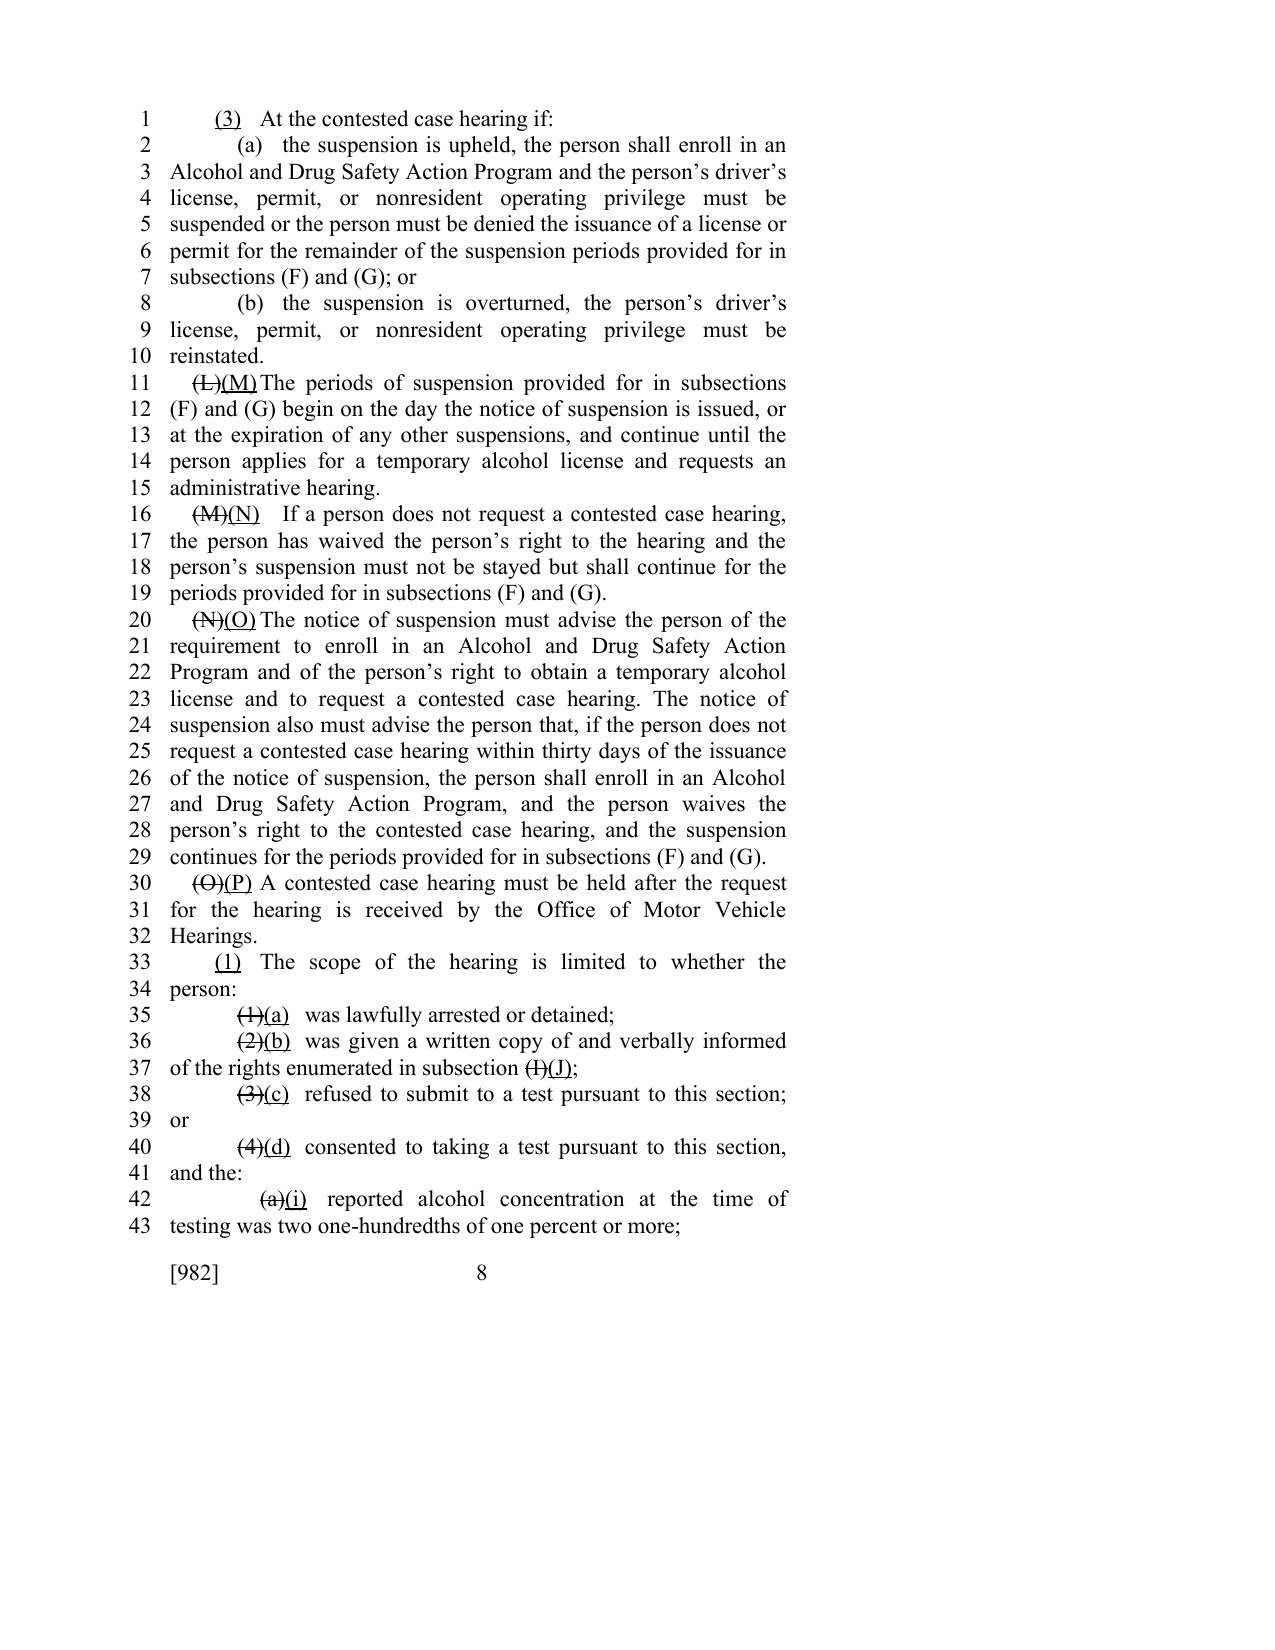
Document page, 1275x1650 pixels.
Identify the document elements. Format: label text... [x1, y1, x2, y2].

text (M)(N) If a person does not request a contested case hearing, the person has waived the person’s right to the hearing and the person’s suspension must not be stayed but shall continue for the periods provided for in subsections (F) and (G). [169, 500, 787, 606]
text (2)(b) was given a written copy of and verbally informed of the rights enumerated in subsection (I)(J); [169, 1027, 787, 1080]
text (1)(a) was lawfully arrested or detained; [169, 1001, 787, 1027]
text (a) the suspension is upheld, the person shall enroll in an Alcohol and Drug Safety Action Program and the person’s driver’s license, permit, or nonresident operating privilege must be suspended or the person must be denied the issuance of a license or permit for the remainder of the suspension periods provided for in subsections (F) and (G); or [169, 131, 787, 289]
text (L)(M) The periods of suspension provided for in subsections (F) and (G) begin on the day the notice of suspension is issued, or at the expiration of any other suspensions, and continue until the person applies for a temporary alcohol license and requests an administrative hearing. [169, 368, 787, 500]
text (3) At the contested case hearing if: [169, 105, 787, 131]
text (N)(O) The notice of suspension must advise the person of the requirement to enroll in an Alcohol and Drug Safety Action Program and of the person’s right to obtain a temporary alcohol license and to request a contested case hearing. The notice of suspension also must advise the person that, if the person does not request a contested case hearing within thirty days of the issuance of the notice of suspension, the person shall enroll in an Alcohol and Drug Safety Action Program, and the person waives the person’s right to the contested case hearing, and the suspension continues for the periods provided for in subsections (F) and (G). [169, 606, 787, 869]
text (O)(P) A contested case hearing must be held after the request for the hearing is received by the Office of Motor Vehicle Hearings. [169, 869, 787, 948]
text (1) The scope of the hearing is limited to whether the person: [169, 948, 787, 1001]
text (b) the suspension is overturned, the person’s driver’s license, permit, or nonresident operating privilege must be reinstated. [169, 289, 787, 368]
text (a)(i) reported alcohol concentration at the time of testing was two one-hundredths of one percent or more; [169, 1186, 787, 1238]
text (3)(c) refused to submit to a test pursuant to this section; or [169, 1080, 787, 1133]
text (4)(d) consented to taking a test pursuant to this section, and the: [169, 1133, 787, 1186]
